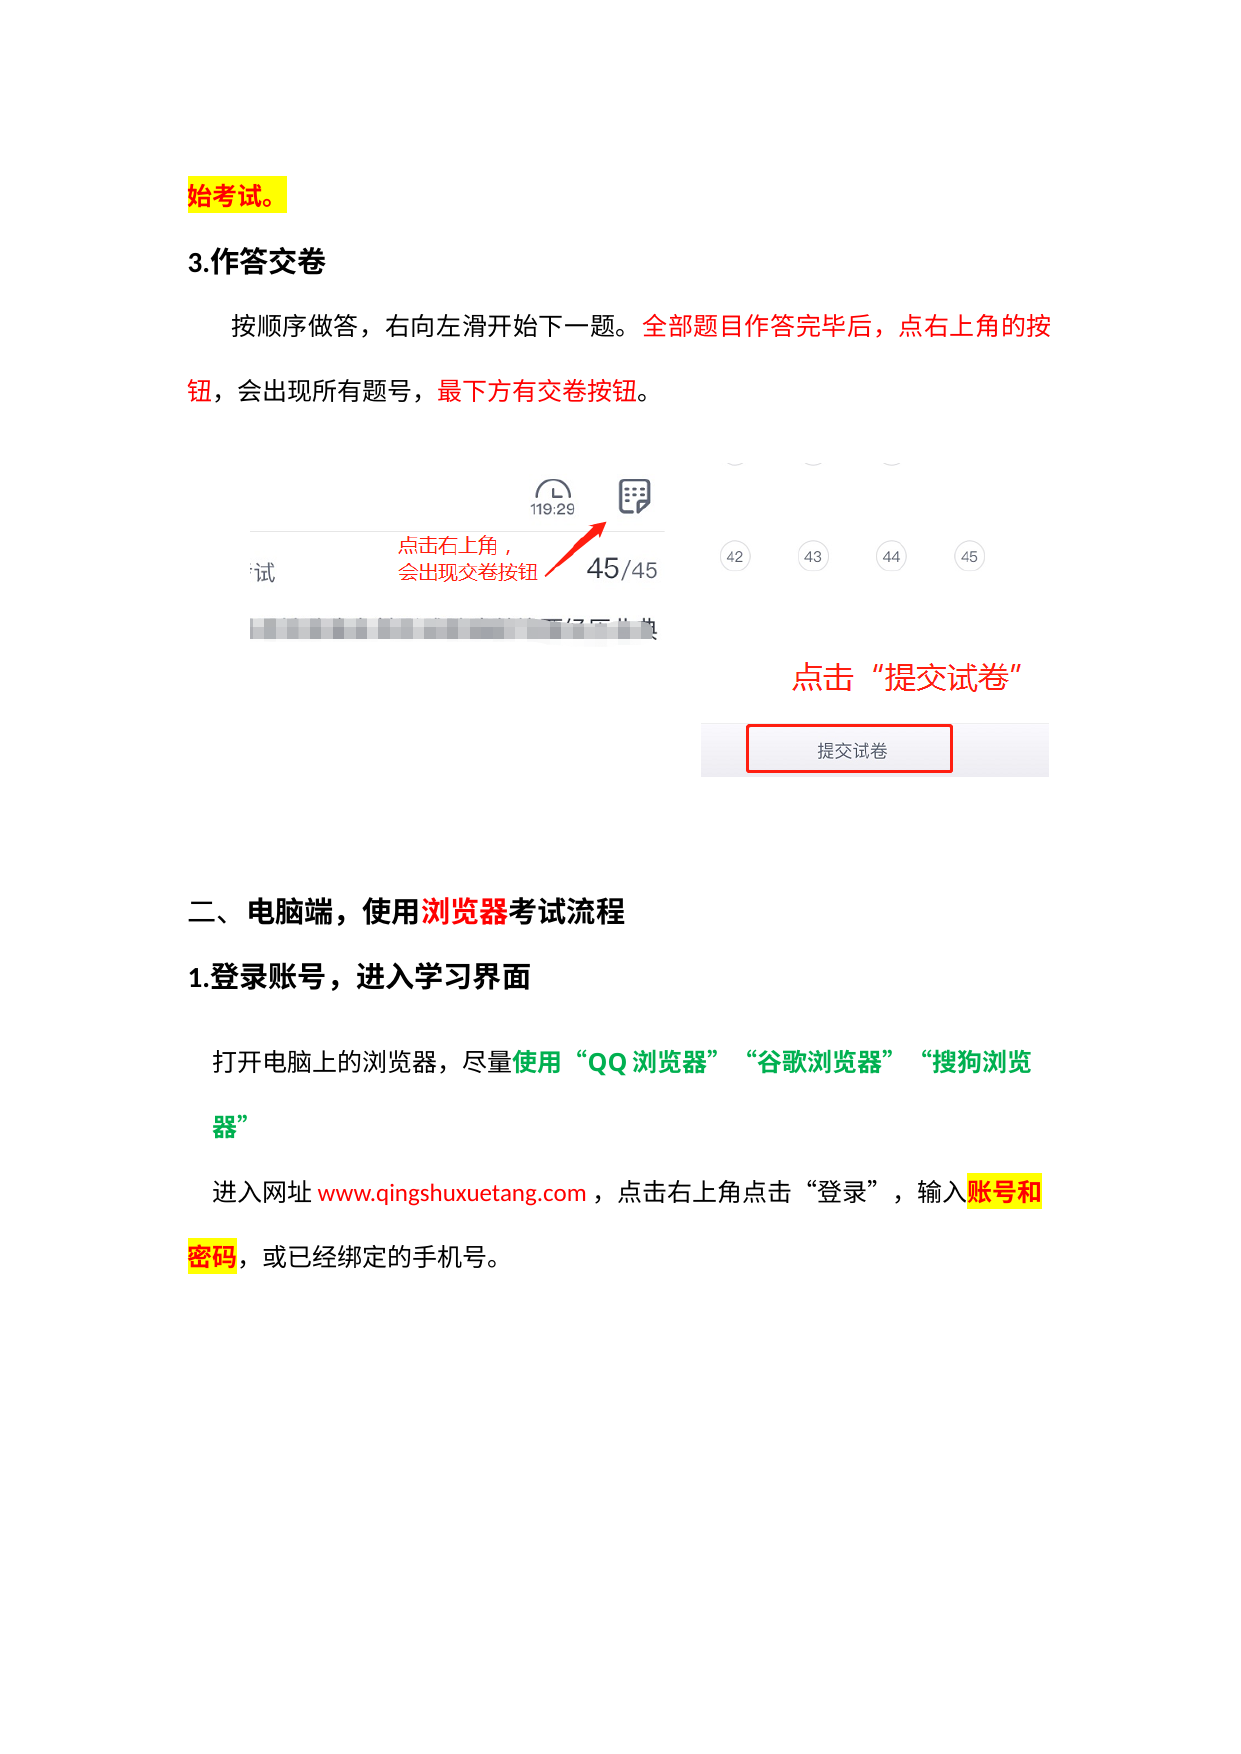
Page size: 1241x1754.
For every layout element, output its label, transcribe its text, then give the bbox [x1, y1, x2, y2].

list 二、电脑端，使用浏览器考试流程 [187, 877, 1053, 942]
text 1.登录账号，进入学习界面 [187, 942, 1053, 1007]
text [187, 1158, 1053, 1288]
list 按顺序做答，右向左滑开始下一题。全部题目作答完毕后，点右上角的按钮，会出现所有题号，最下方有交卷按钮。 [187, 292, 1053, 422]
list 3.作答交卷 [187, 227, 1053, 292]
list 打开电脑上的浏览器，尽量使用“QQ浏览器”“谷歌浏览器”“搜狗浏览器” [212, 1028, 1053, 1158]
picture [250, 450, 665, 733]
list 开始人脸识别正常检测，完成后进入考试。没通过人脸识别，则不能进开始考试。 [187, 162, 1053, 227]
picture [701, 463, 1049, 777]
